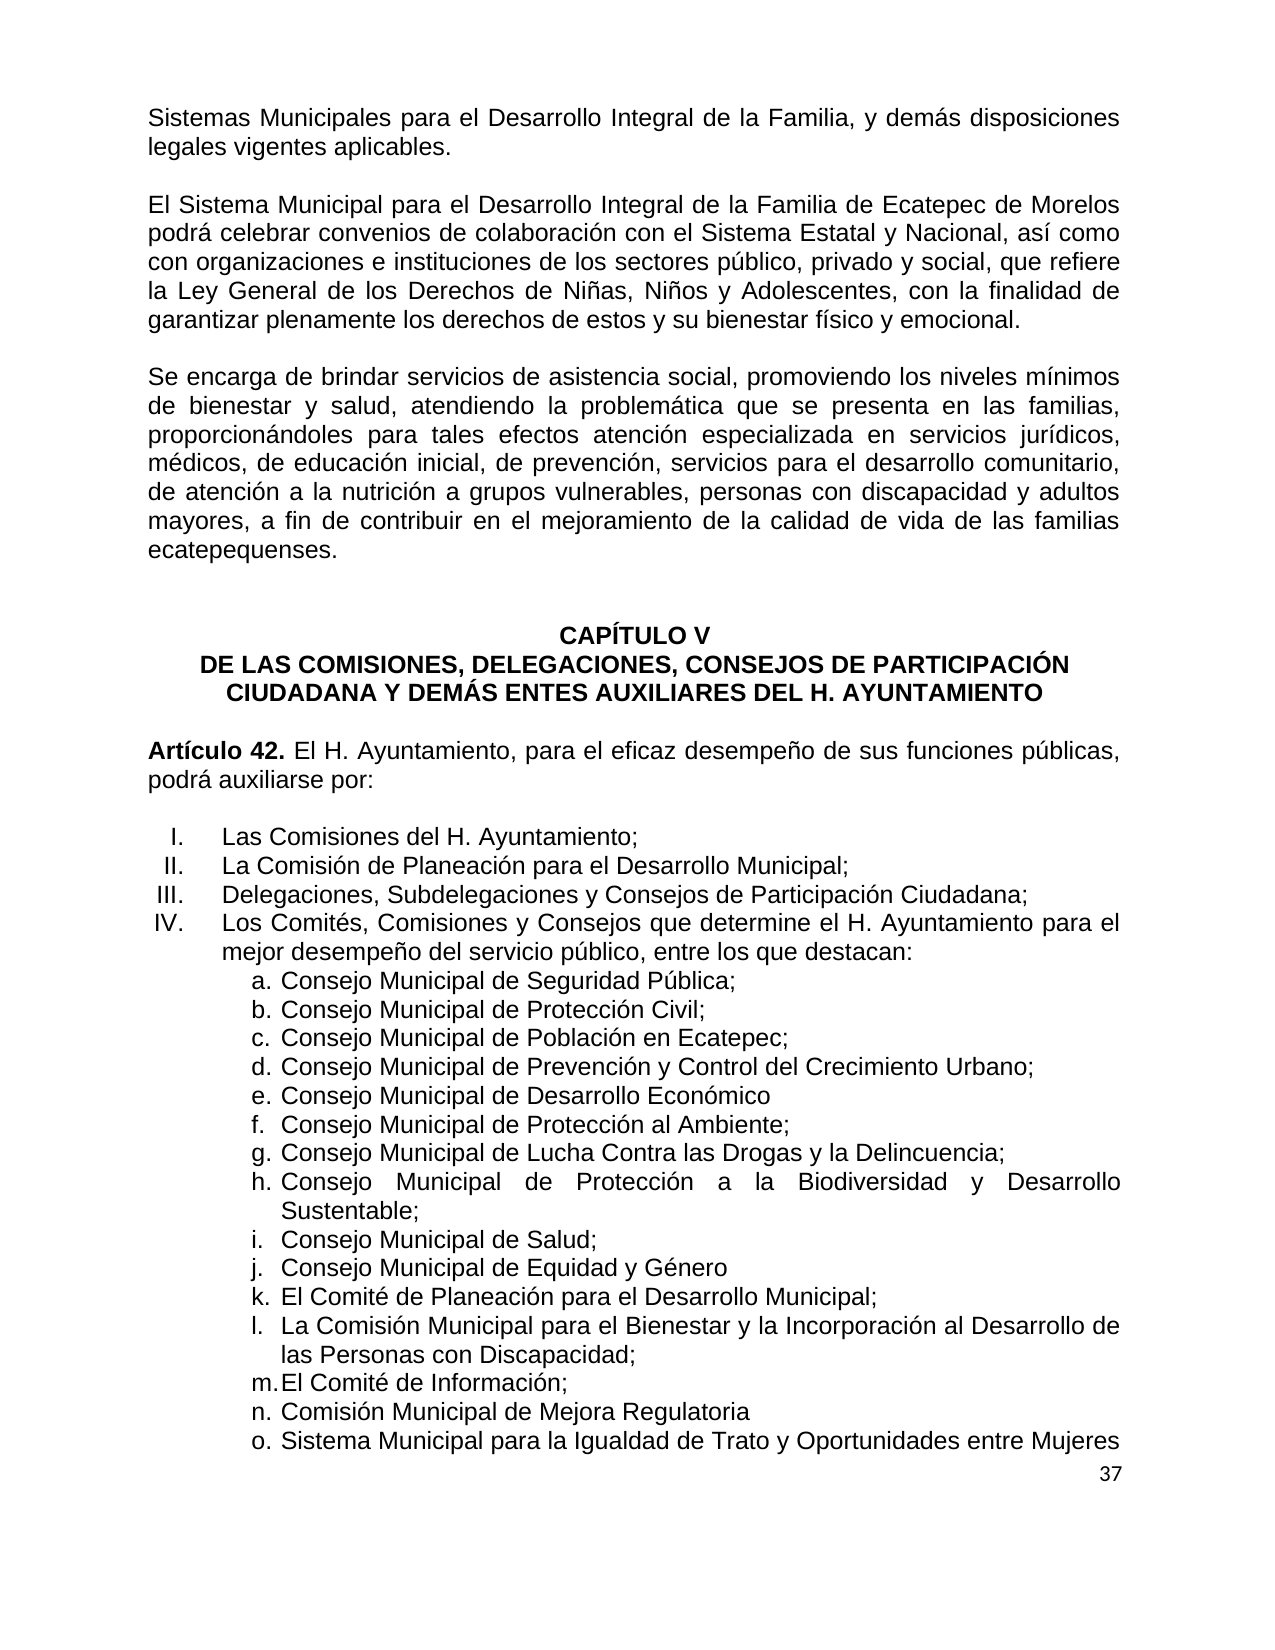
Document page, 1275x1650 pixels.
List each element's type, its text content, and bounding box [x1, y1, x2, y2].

list Los Comités, Comisiones y Consejos que determine el H. Ayuntamiento para el mejor desempeño del servicio público, entre los que destacan: [184, 908, 1122, 966]
list Las Comisiones del H. Ayuntamiento; [184, 822, 1122, 851]
text El Sistema Municipal para el Desarrollo Integral de la Familia de Ecatepec de Morelos podrá celebrar convenios de colaboración con el Sistema Estatal y Nacional, así como con organizaciones e instituciones de los sectores público, privado y social, que refiere la Ley General de los Derechos de Niñas, Niños y Adolescentes, con la finalidad de garantizar plenamente los derechos de estos y su bienestar físico y emocional. [148, 189, 1122, 333]
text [148, 103, 1122, 161]
list Comisión Municipal de Mejora Regulatoria [251, 1397, 1122, 1426]
text Artículo 42. El H. Ayuntamiento, para el eficaz desempeño de sus funciones públicas, podrá auxiliarse por: [148, 736, 1122, 793]
list Consejo Municipal de Protección Civil; [251, 994, 1122, 1023]
list La Comisión de Planeación para el Desarrollo Municipal; [184, 851, 1122, 879]
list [251, 1426, 1122, 1454]
text Se encarga de brindar servicios de asistencia social, promoviendo los niveles mínimos de bienestar y salud, atendiendo la problemática que se presenta en las familias, proporcionándoles para tales efectos atención especializada en servicios jurídicos, médicos, de educación inicial, de prevención, servicios para el desarrollo comunitario, de atención a la nutrición a grupos vulnerables, personas con discapacidad y adultos mayores, a fin de contribuir en el mejoramiento de la calidad de vida de las familias ecatepequenses. [148, 362, 1122, 563]
list La Comisión Municipal para el Bienestar y la Incorporación al Desarrollo de las Personas con Discapacidad; [251, 1311, 1122, 1368]
list Consejo Municipal de Prevención y Control del Crecimiento Urbano; [251, 1052, 1122, 1081]
list Consejo Municipal de Equidad y Género [251, 1253, 1122, 1282]
list Consejo Municipal de Desarrollo Económico [251, 1081, 1122, 1109]
list Consejo Municipal de Salud; [251, 1224, 1122, 1253]
list Consejo Municipal de Seguridad Pública; [251, 966, 1122, 994]
list El Comité de Planeación para el Desarrollo Municipal; [251, 1282, 1122, 1311]
list El Comité de Información; [251, 1368, 1122, 1397]
text DE LAS COMISIONES, DELEGACIONES, CONSEJOS DE PARTICIPACIÓN CIUDADANA Y DEMÁS ENTES AUXILIARES DEL H. AYUNTAMIENTO [148, 649, 1122, 707]
list Consejo Municipal de Protección a la Biodiversidad y Desarrollo Sustentable; [251, 1167, 1122, 1224]
list Consejo Municipal de Población en Ecatepec; [251, 1023, 1122, 1052]
list Consejo Municipal de Lucha Contra las Drogas y la Delincuencia; [251, 1138, 1122, 1167]
list Delegaciones, Subdelegaciones y Consejos de Participación Ciudadana; [184, 879, 1122, 908]
list Consejo Municipal de Protección al Ambiente; [251, 1109, 1122, 1138]
text CAPÍTULO V [148, 621, 1122, 649]
